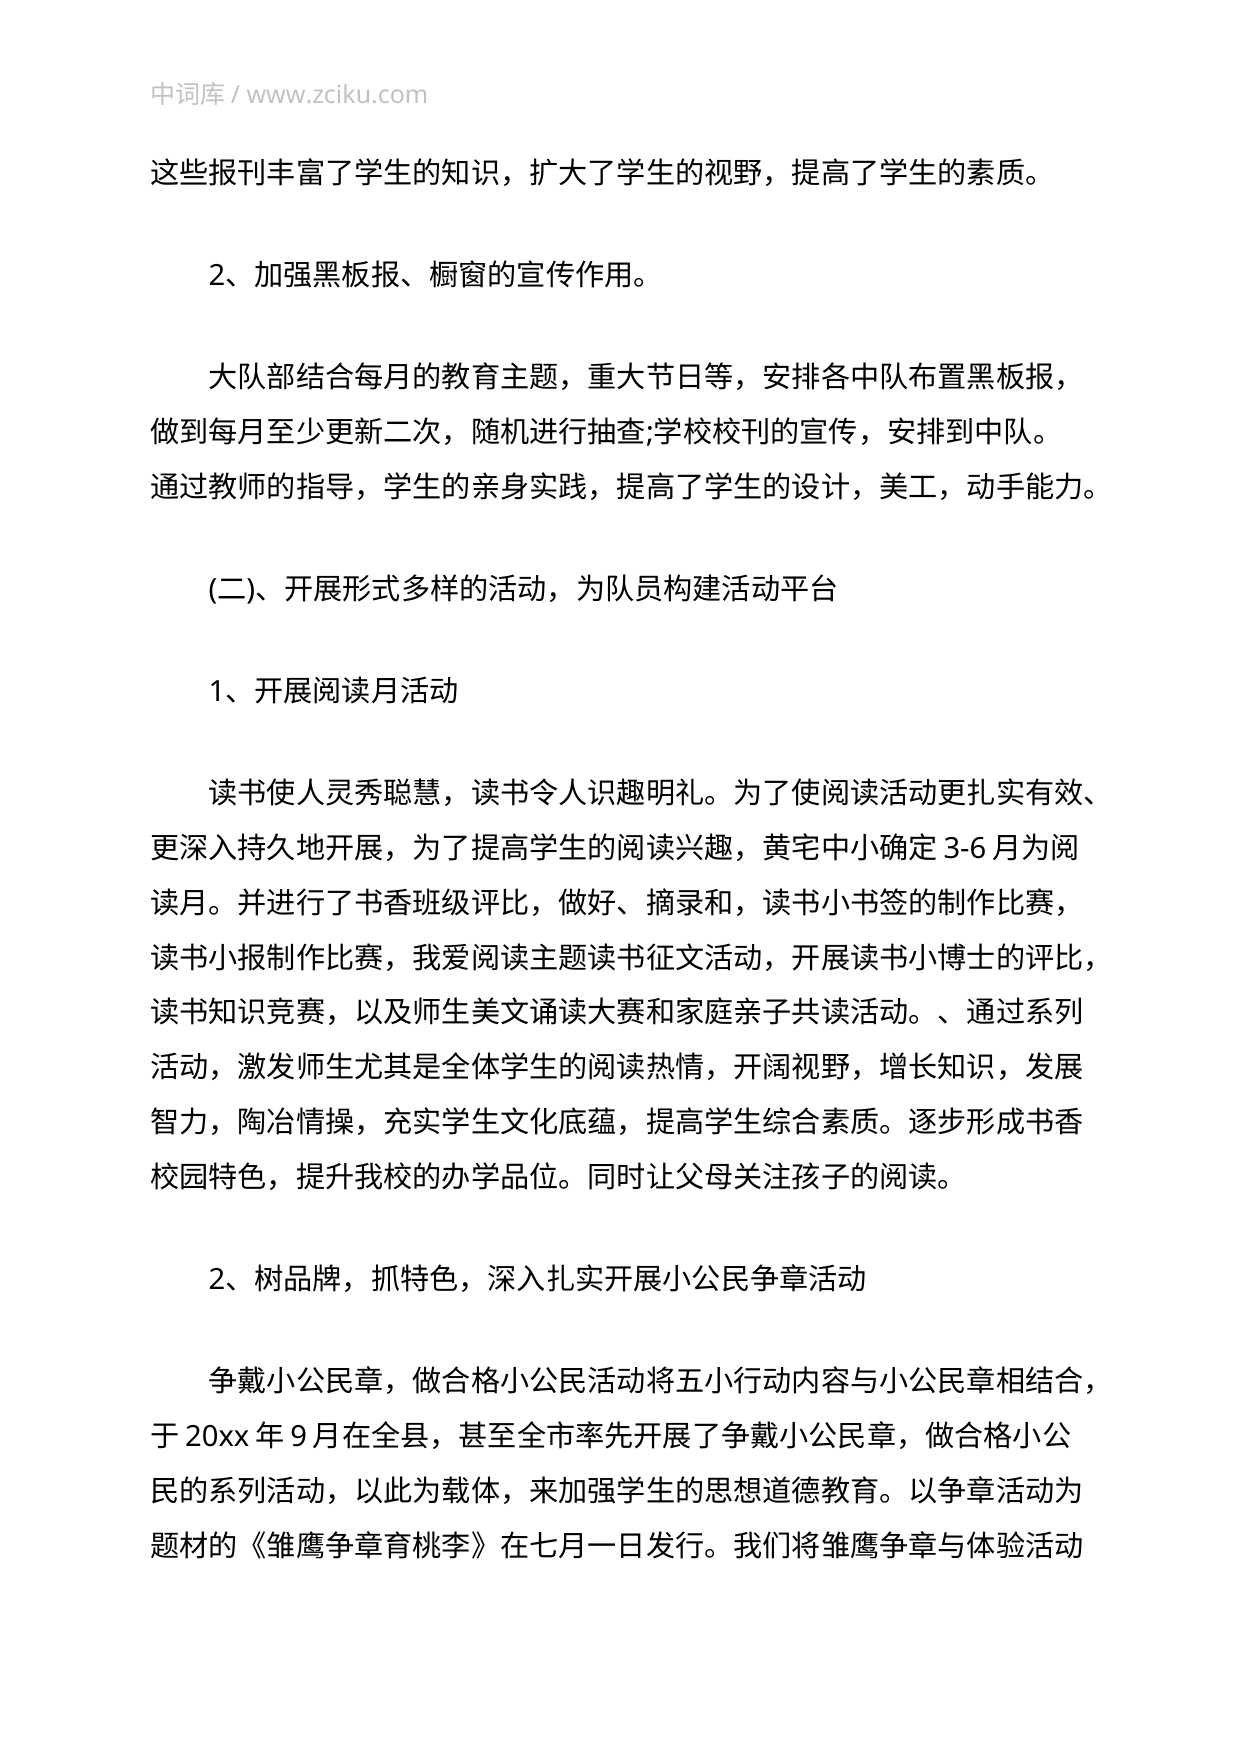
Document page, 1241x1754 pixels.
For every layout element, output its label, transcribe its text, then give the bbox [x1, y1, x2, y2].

text 2、加强黑板报、橱窗的宣传作用。 [150, 252, 1090, 294]
text 大队部结合每月的教育主题，重大节日等，安排各中队布置黑板报，做到每月至少更新二次，随机进行抽查;学校校刊的宣传，安排到中队。通过教师的指导，学生的亲身实践，提高了学生的设计，美工，动手能力。 [150, 354, 1090, 506]
text 读书使人灵秀聪慧，读书令人识趣明礼。为了使阅读活动更扎实有效、更深入持久地开展，为了提高学生的阅读兴趣，黄宅中小确定3-6月为阅读月。并进行了书香班级评比，做好、摘录和，读书小书签的制作比赛，读书小报制作比赛，我爱阅读主题读书征文活动，开展读书小博士的评比，读书知识竞赛，以及师生美文诵读大赛和家庭亲子共读活动。、通过系列活动，激发师生尤其是全体学生的阅读热情，开阔视野，增长知识，发展智力，陶冶情操，充实学生文化底蕴，提高学生综合素质。逐步形成书香校园特色，提升我校的办学品位。同时让父母关注孩子的阅读。 [150, 769, 1090, 1196]
text 1、开展阅读月活动 [150, 667, 1090, 710]
text (二)、开展形式多样的活动，为队员构建活动平台 [150, 565, 1090, 608]
text 2、树品牌，抓特色，深入扎实开展小公民争章活动 [150, 1256, 1090, 1298]
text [150, 1357, 1090, 1564]
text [150, 150, 1090, 192]
